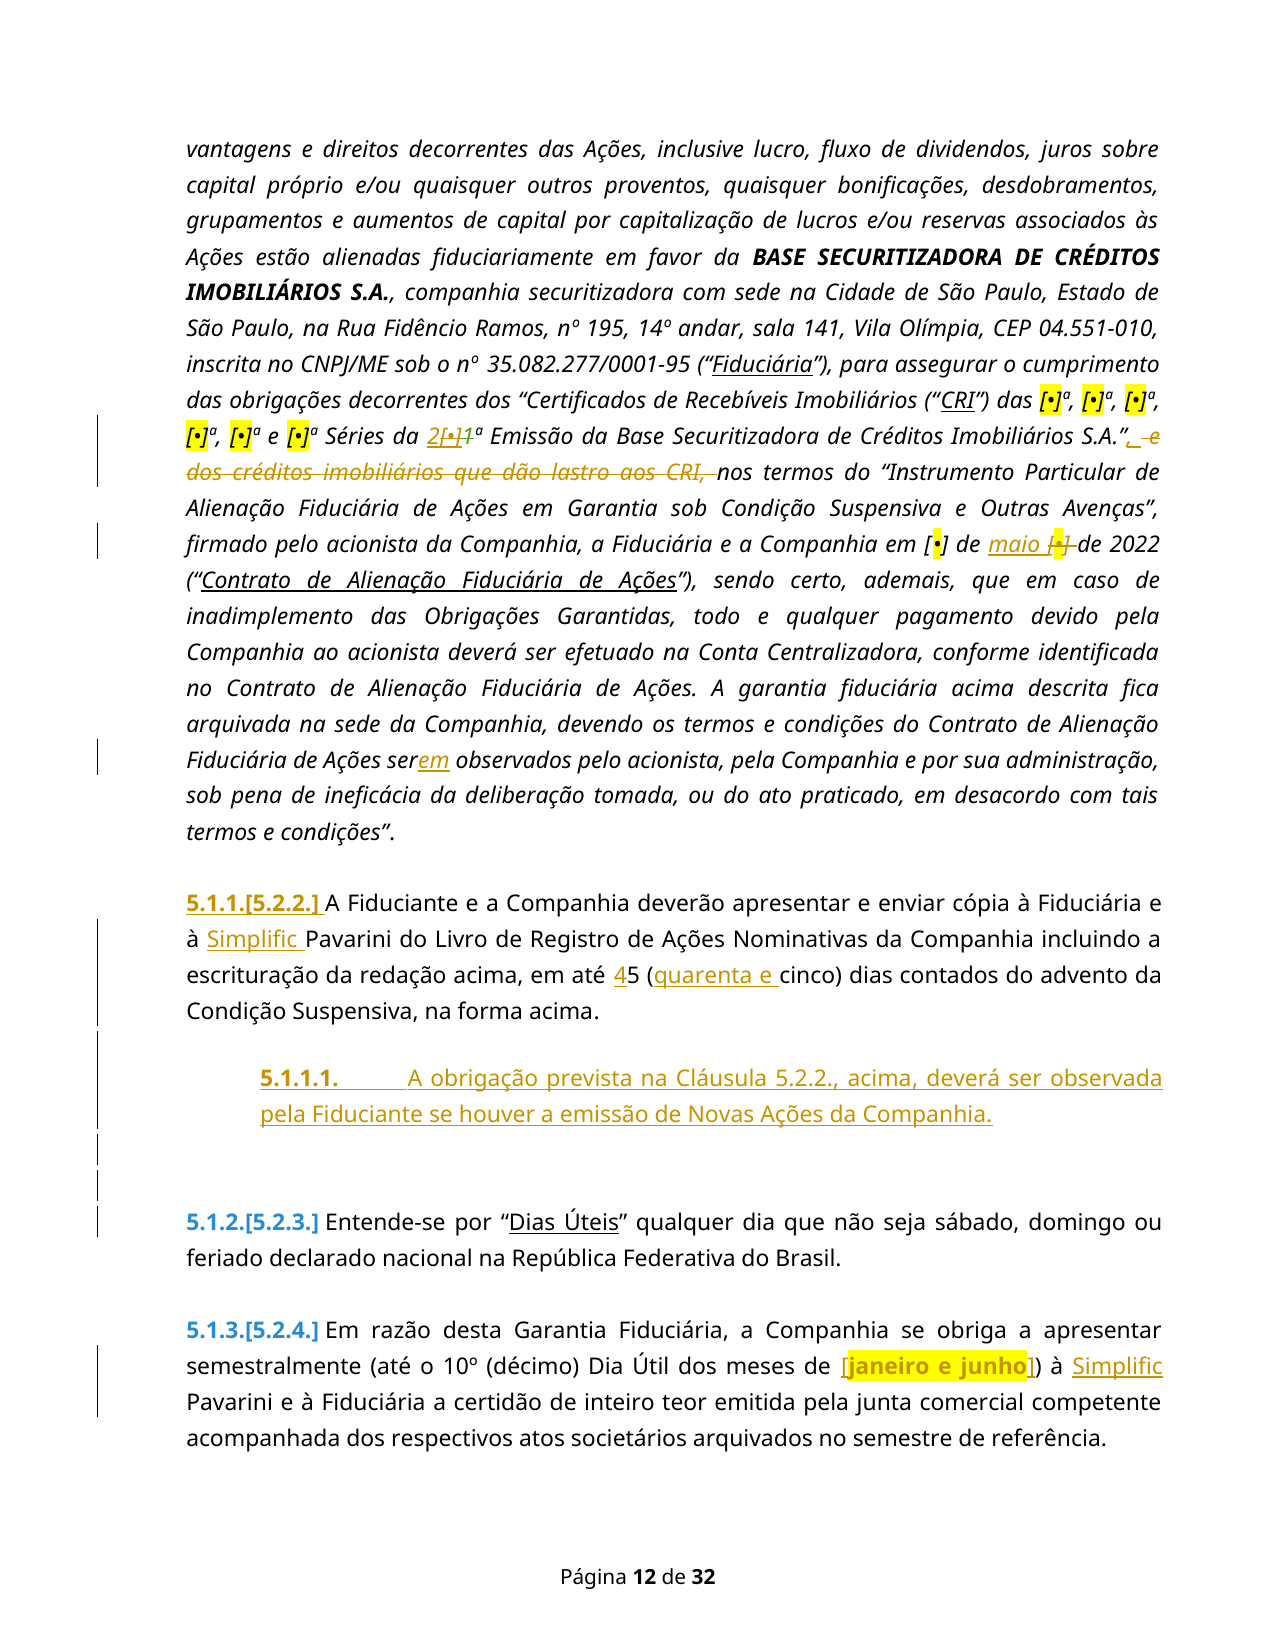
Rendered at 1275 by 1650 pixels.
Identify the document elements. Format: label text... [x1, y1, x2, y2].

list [186, 133, 1163, 847]
list Entende-se por “Dias Úteis” qualquer dia que não seja sábado, domingo ou feriado declarado nacional na República Federativa do Brasil. [186, 1206, 1163, 1273]
list Em razão desta Garantia Fiduciária, a Companhia se obriga a apresentar semestralmente (até o 10º (décimo) Dia Útil dos meses de janeiro e junho) à Pavarini e à Fiduciária a certidão de inteiro teor emitida pela junta comercial competente acompanhada dos respectivos atos societários arquivados no semestre de referência. [186, 1314, 1163, 1453]
list A Fiduciante e a Companhia deverão apresentar e enviar cópia à Fiduciária e à Pavarini do Livro de Registro de Ações Nominativas da Companhia incluindo a escrituração da redação acima, em até 5 (cinco) dias contados do advento da Condição Suspensiva, na forma acima. [186, 887, 1163, 1026]
